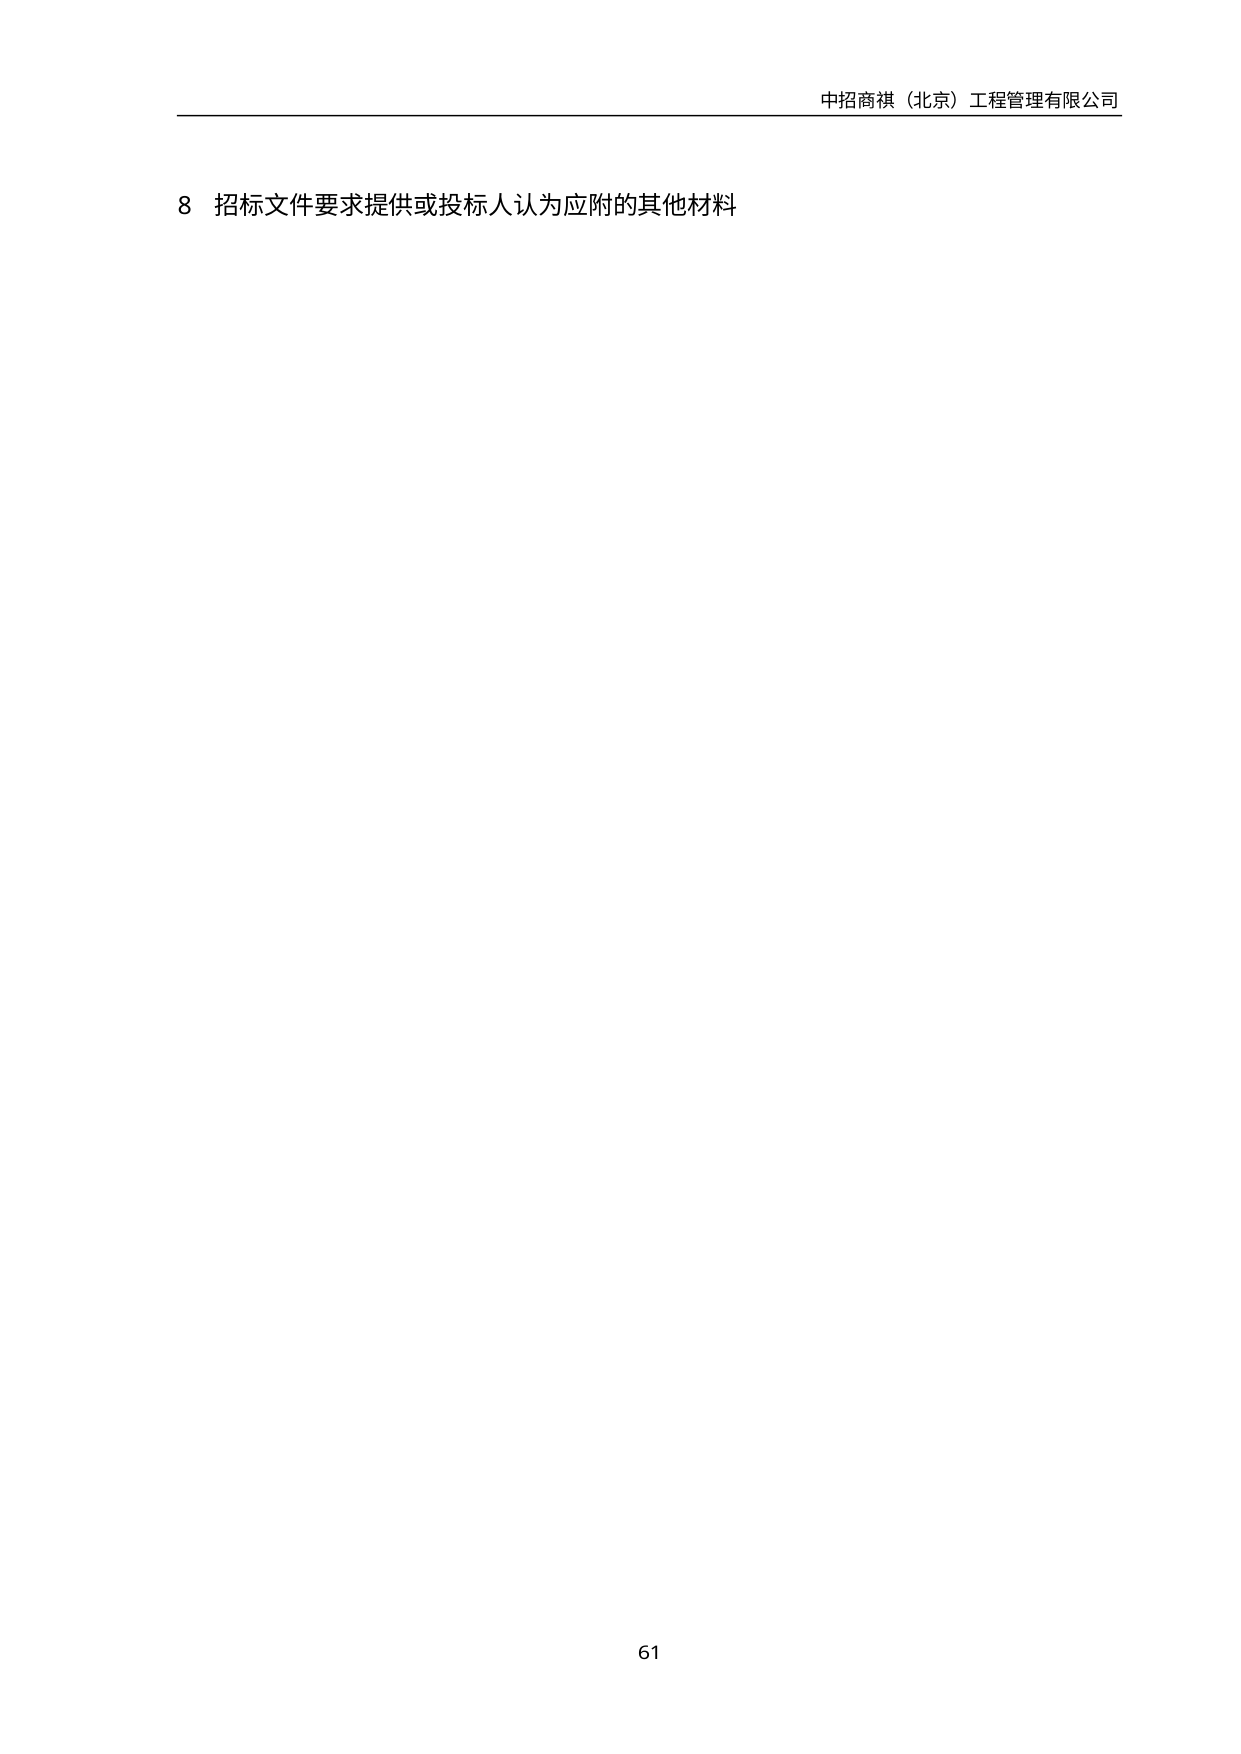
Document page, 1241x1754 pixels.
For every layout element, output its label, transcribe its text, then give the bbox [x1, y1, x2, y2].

list 招标文件要求提供或投标人认为应附的其他材料 [177, 186, 1163, 222]
